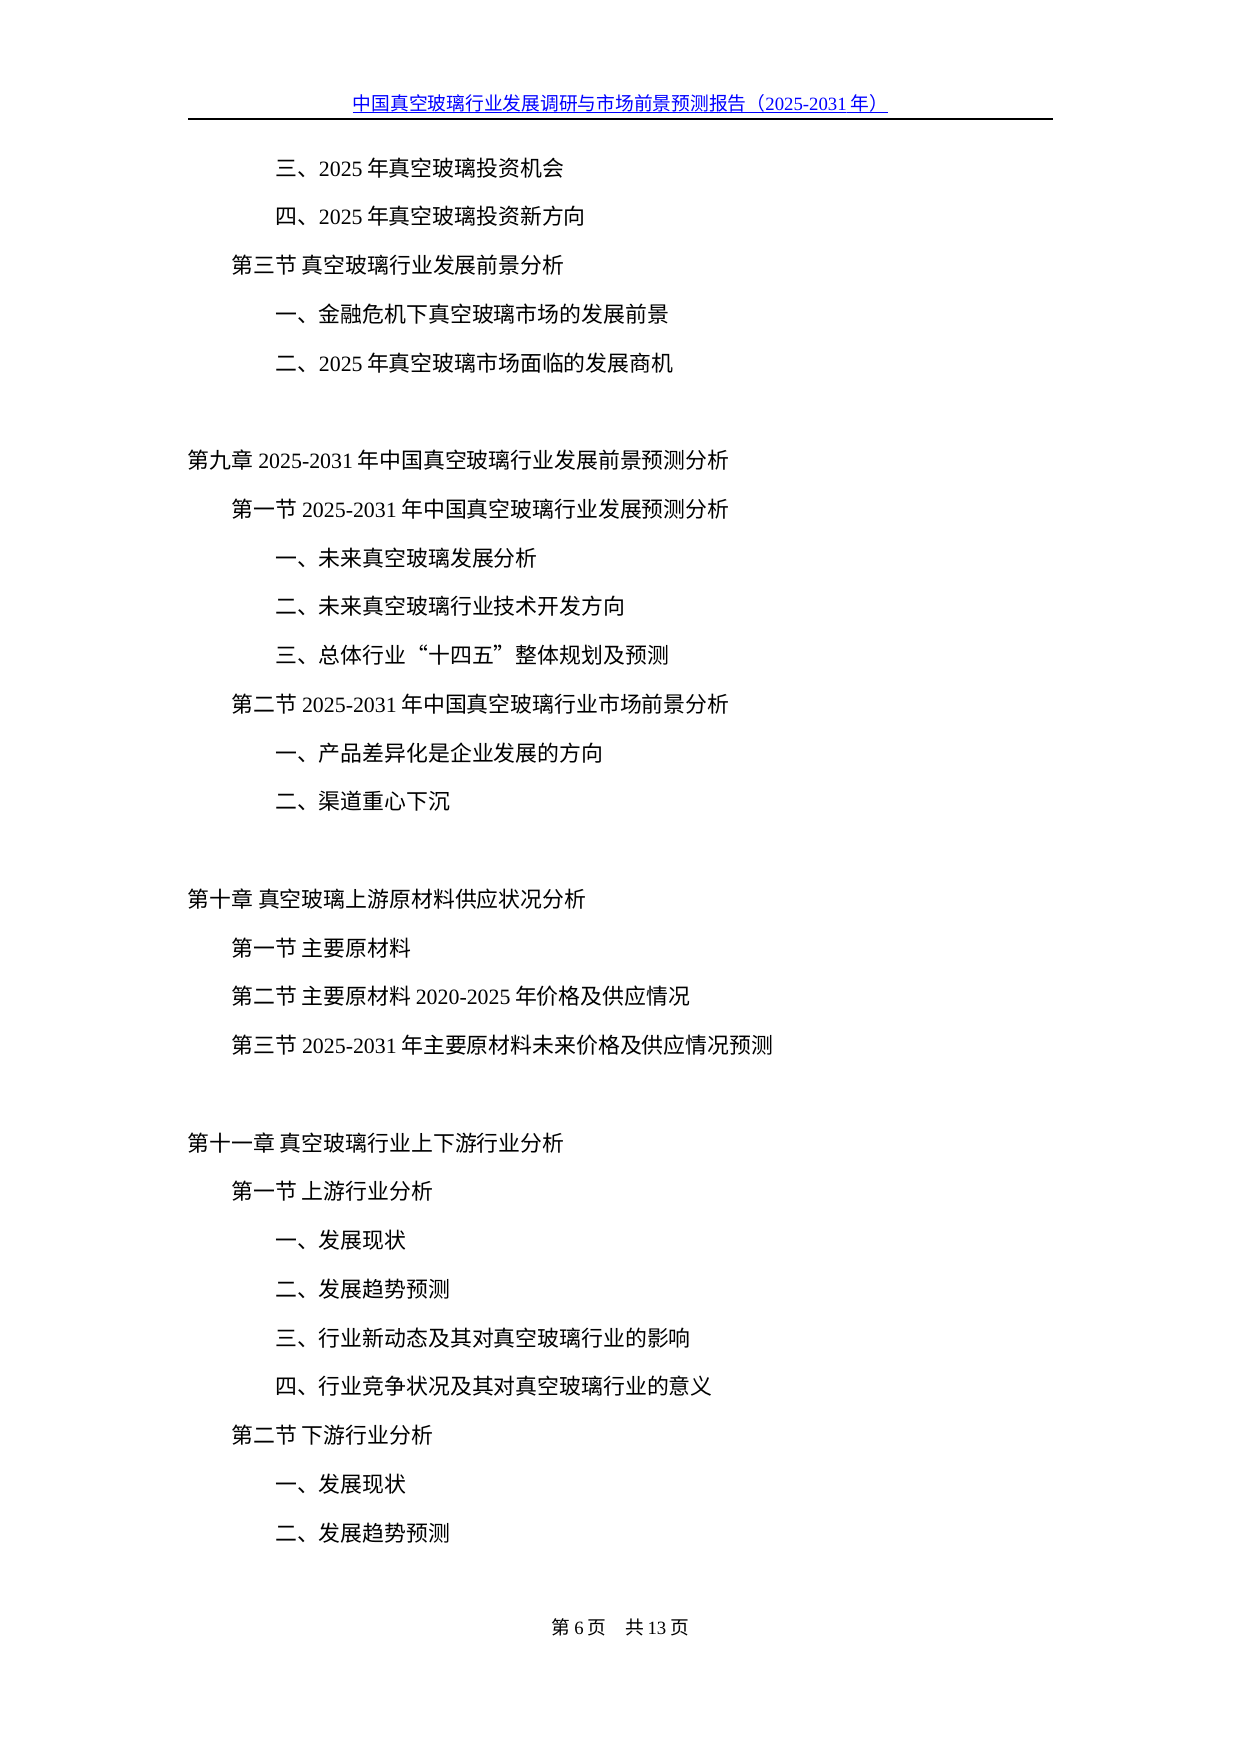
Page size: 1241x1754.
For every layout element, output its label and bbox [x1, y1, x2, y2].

text [187, 150, 1053, 1548]
